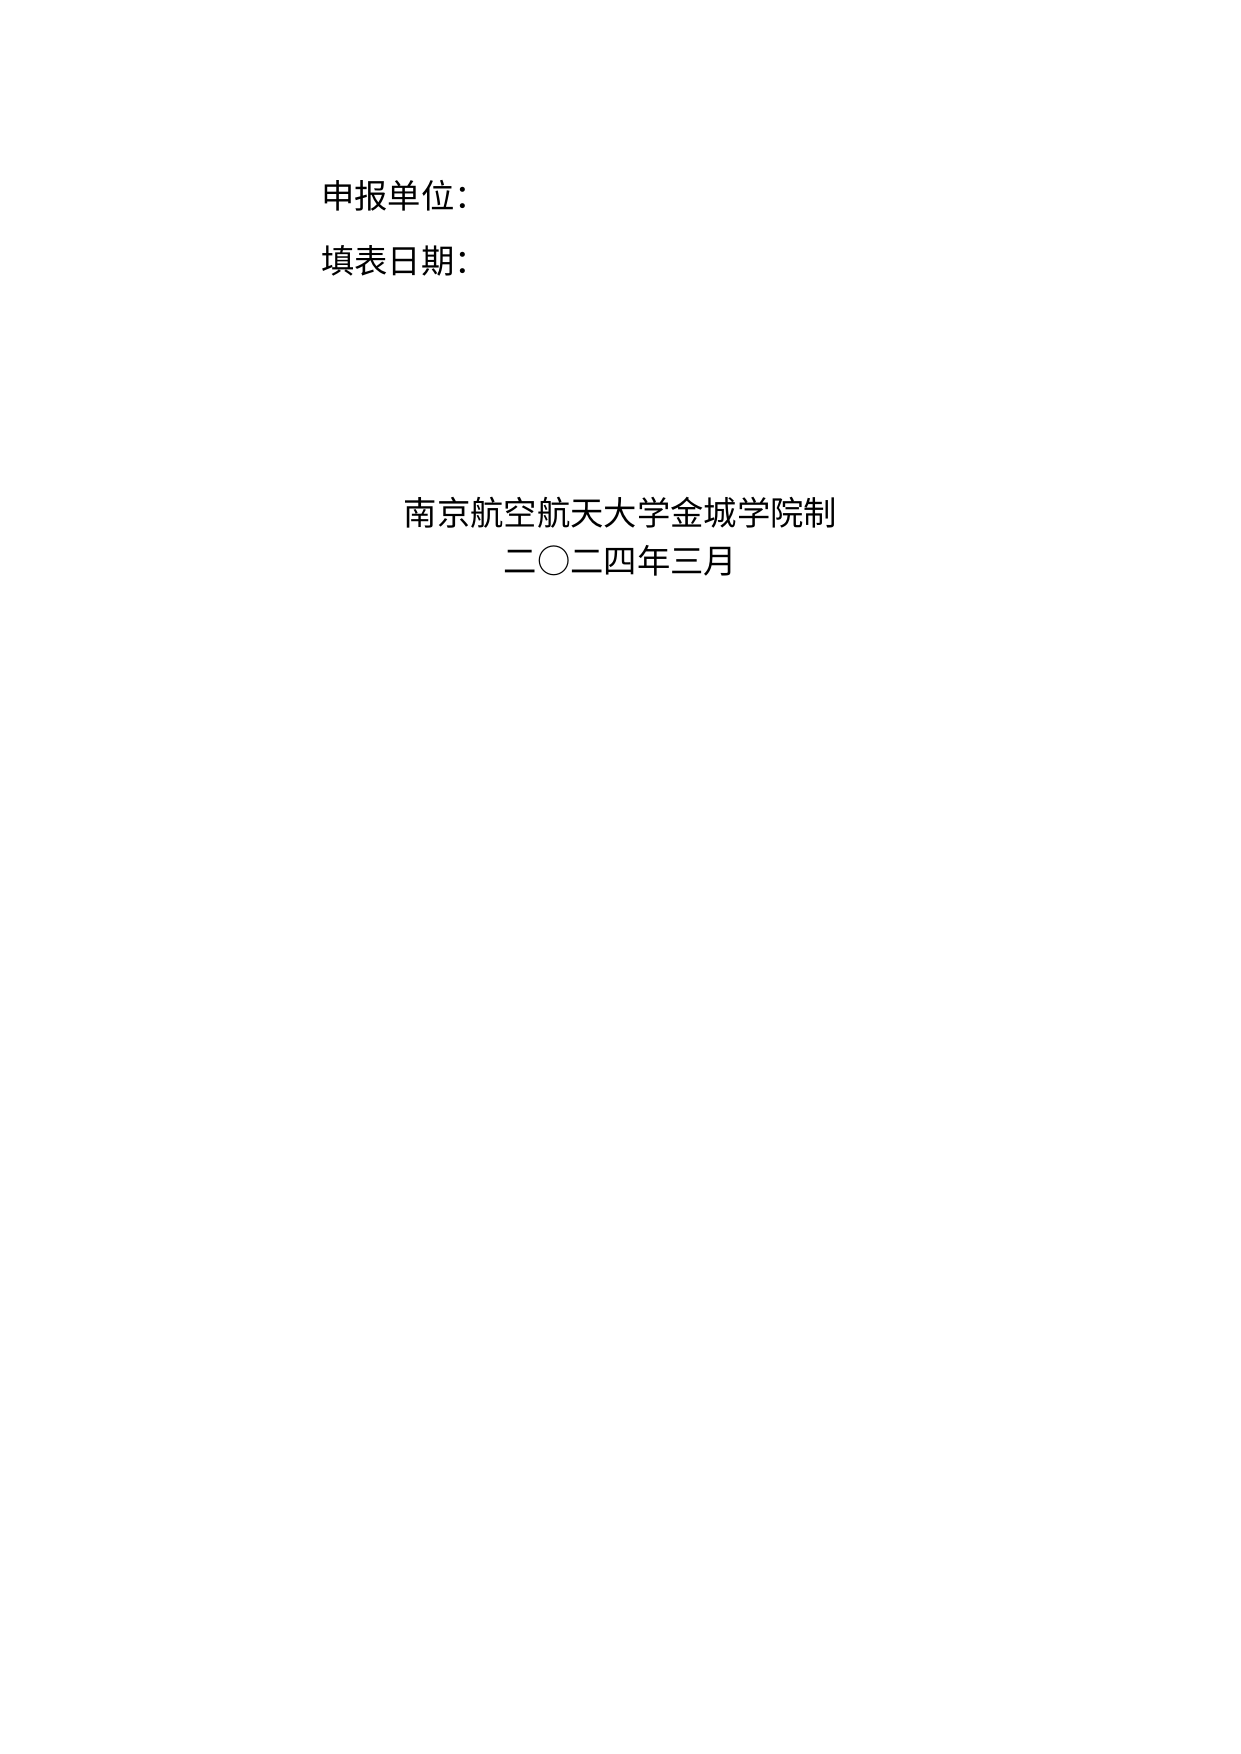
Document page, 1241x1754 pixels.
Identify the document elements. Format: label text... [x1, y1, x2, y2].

text 南京航空航天大学金城学院制 [187, 487, 1053, 535]
text 二○二四年三月 [187, 535, 1053, 583]
text 申报单位： [187, 162, 1050, 227]
text 填表日期： [187, 227, 1050, 292]
